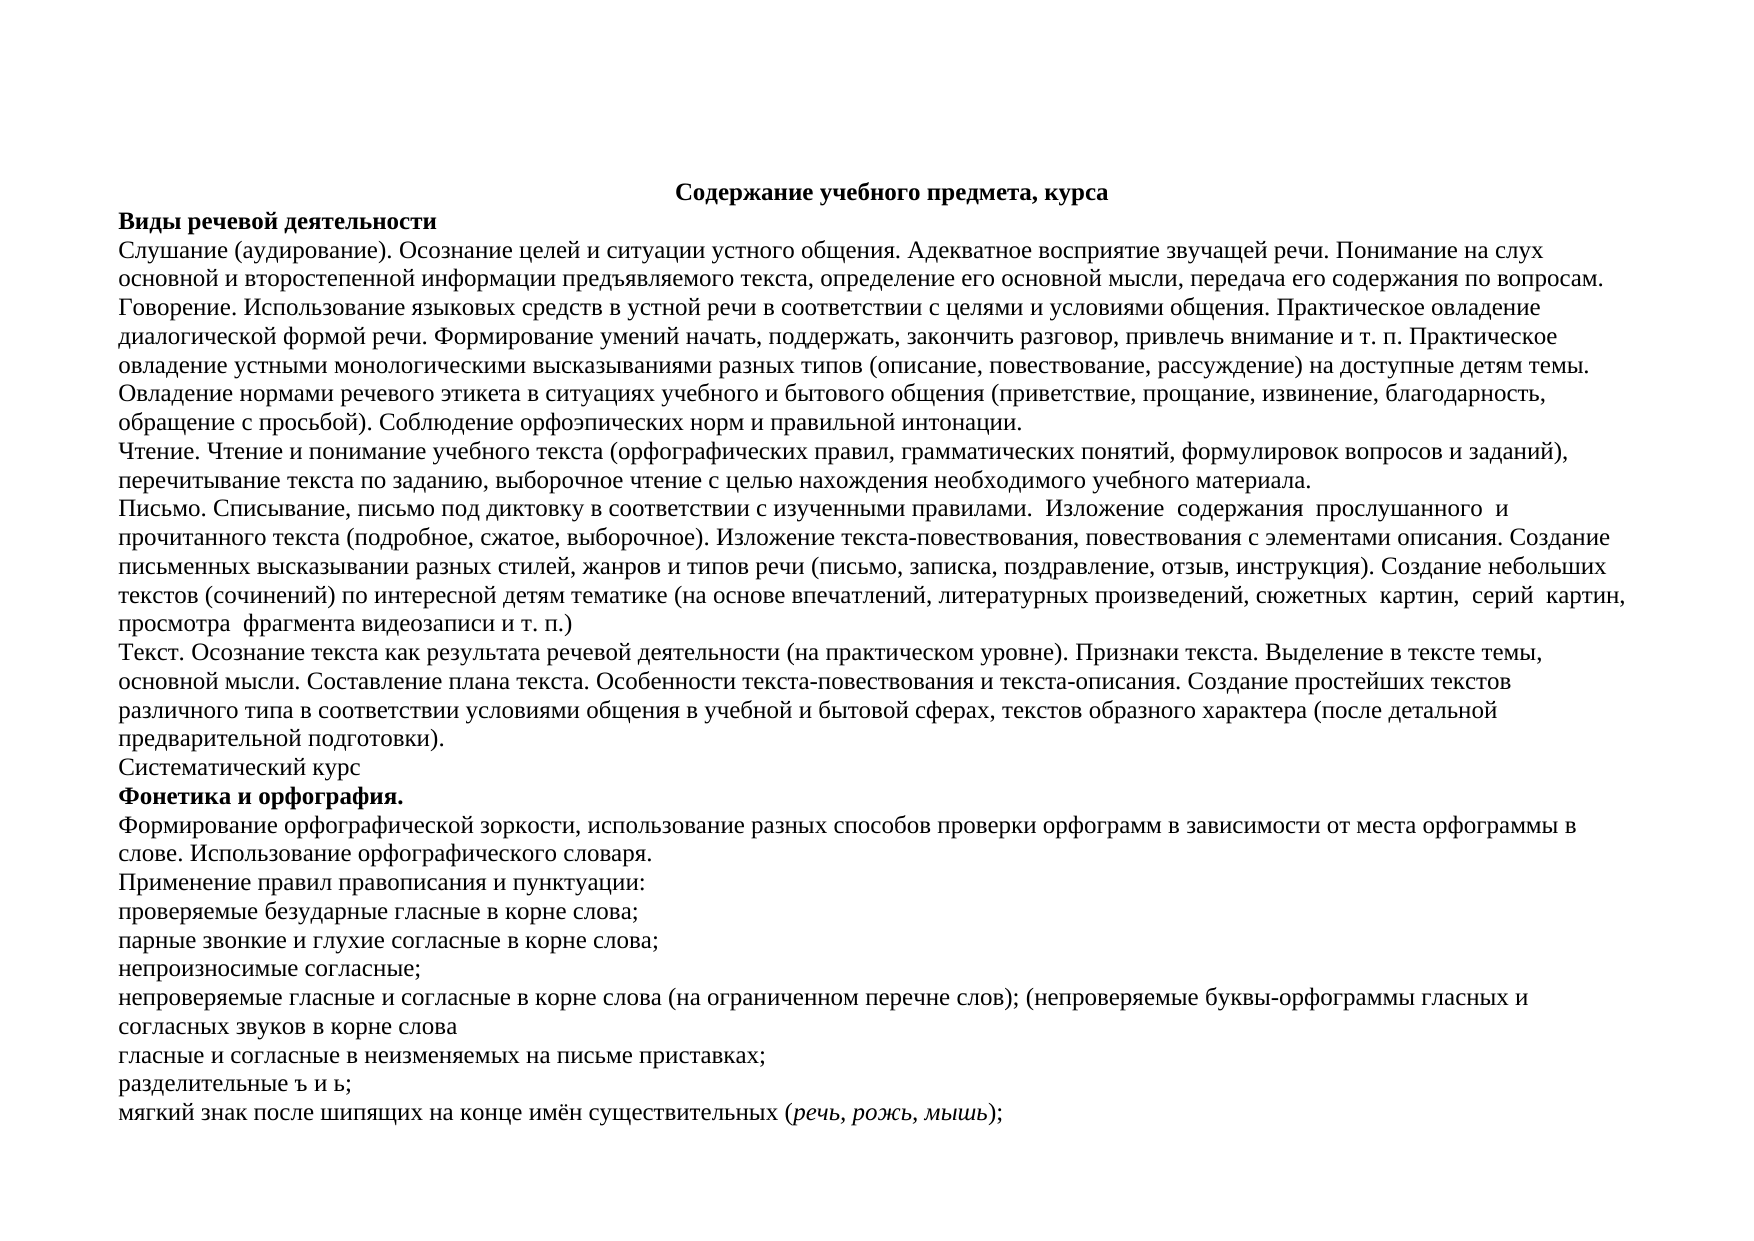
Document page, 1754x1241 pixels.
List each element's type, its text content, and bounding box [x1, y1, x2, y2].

text разделительные ъ и ь; [118, 1068, 1636, 1097]
text Письмо. Списывание, письмо под диктовку в соответствии с изученными правилами. Изложение содержания прослушанного и прочитанного текста (подробное, сжатое, выборочное). Изложение текста-повествования, повествования с элементами описания. Создание письменных высказывании разных стилей, жанров и типов речи (письмо, записка, поздравление, отзыв, инструкция). Создание небольших текстов (сочинений) по интересной детям тематике (на основе впечатлений, литературных произведений, сюжетных картин, серий картин, просмотра фрагмента видеозаписи и т. п.) [118, 493, 1636, 637]
text Фонетика и орфография. [118, 781, 1636, 810]
text гласные и согласные в неизменяемых на письме приставках; [118, 1040, 1636, 1068]
text Виды речевой деятельности [118, 206, 1636, 235]
text Формирование орфографической зоркости, использование разных способов проверки орфограмм в зависимости от места орфограммы в слове. Использование орфографического словаря. [118, 810, 1636, 867]
text Текст. Осознание текста как результата речевой деятельности (на практическом уровне). Признаки текста. Выделение в тексте темы, основной мысли. Составление плана текста. Особенности текста-повествования и текста-описания. Создание простейших текстов различного типа в соответствии условиями общения в учебной и бытовой сферах, текстов образного характера (после детальной предварительной подготовки). [118, 637, 1636, 752]
text парные звонкие и глухие согласные в корне слова; [118, 925, 1636, 953]
text Систематический курс [118, 752, 1636, 781]
text Содержание учебного предмета, курса [148, 177, 1636, 206]
text проверяемые безударные гласные в корне слова; [118, 896, 1636, 925]
text непроверяемые гласные и согласные в корне слова (на ограниченном перечне слов); (непроверяемые буквы-орфограммы гласных и согласных звуков в корне слова [118, 982, 1636, 1040]
text непроизносимые согласные; [118, 953, 1636, 982]
text Чтение. Чтение и понимание учебного текста (орфографических правил, грамматических понятий, формулировок вопросов и заданий), перечитывание текста по заданию, выборочное чтение с целью нахождения необходимого учебного материала. [118, 436, 1636, 493]
text Говорение. Использование языковых средств в устной речи в соответствии с целями и условиями общения. Практическое овладение диалогической формой речи. Формирование умений начать, поддержать, закончить разговор, привлечь внимание и т. п. Практическое овладение устными монологическими высказываниями разных типов (описание, повествование, рассуждение) на доступные детям темы. Овладение нормами речевого этикета в ситуациях учебного и бытового общения (приветствие, прощание, извинение, благодарность, обращение с просьбой). Соблюдение орфоэпических норм и правильной интонации. [118, 292, 1636, 436]
text Применение правил правописания и пунктуации: [118, 867, 1636, 896]
text мягкий знак после шипящих на конце имён существительных (речь, рожь, мышь); [118, 1097, 1636, 1126]
text Слушание (аудирование). Осознание целей и ситуации устного общения. Адекватное восприятие звучащей речи. Понимание на слух основной и второстепенной информации предъявляемого текста, определение его основной мысли, передача его содержания по вопросам. [118, 235, 1636, 292]
